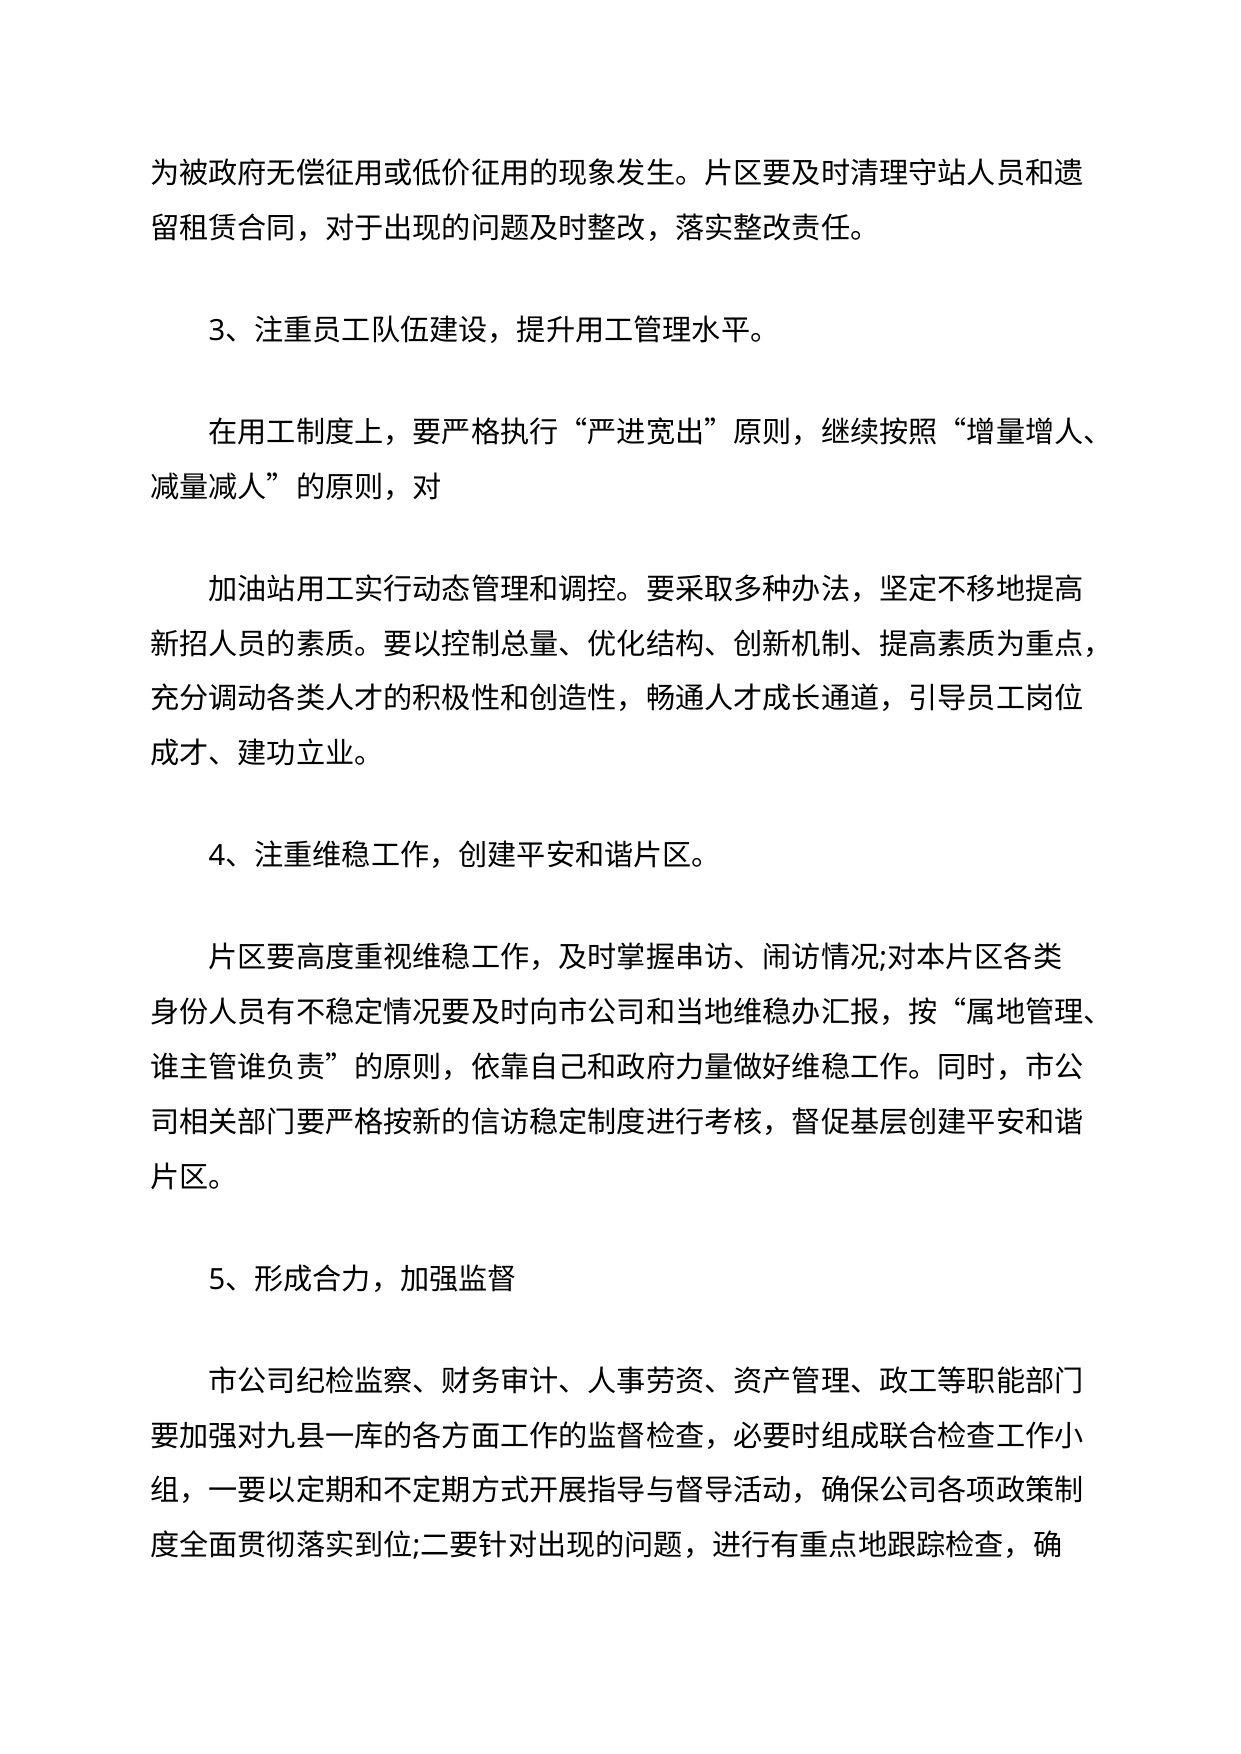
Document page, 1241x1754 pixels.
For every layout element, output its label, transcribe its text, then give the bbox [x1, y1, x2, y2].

text 3、注重员工队伍建设，提升用工管理水平。 [150, 307, 1090, 349]
text 在用工制度上，要严格执行“严进宽出”原则，继续按照“增量增人、减量减人”的原则，对 [150, 409, 1090, 506]
text 片区要高度重视维稳工作，及时掌握串访、闹访情况;对本片区各类身份人员有不稳定情况要及时向市公司和当地维稳办汇报，按“属地管理、谁主管谁负责”的原则，依靠自己和政府力量做好维稳工作。同时，市公司相关部门要严格按新的信访稳定制度进行考核，督促基层创建平安和谐片区。 [150, 934, 1090, 1196]
text 4、注重维稳工作，创建平安和谐片区。 [150, 832, 1090, 874]
text 5、形成合力，加强监督 [150, 1255, 1090, 1298]
text 加油站用工实行动态管理和调控。要采取多种办法，坚定不移地提高新招人员的素质。要以控制总量、优化结构、创新机制、提高素质为重点，充分调动各类人才的积极性和创造性，畅通人才成长通道，引导员工岗位成才、建功立业。 [150, 565, 1090, 772]
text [150, 1357, 1090, 1564]
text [150, 150, 1090, 247]
